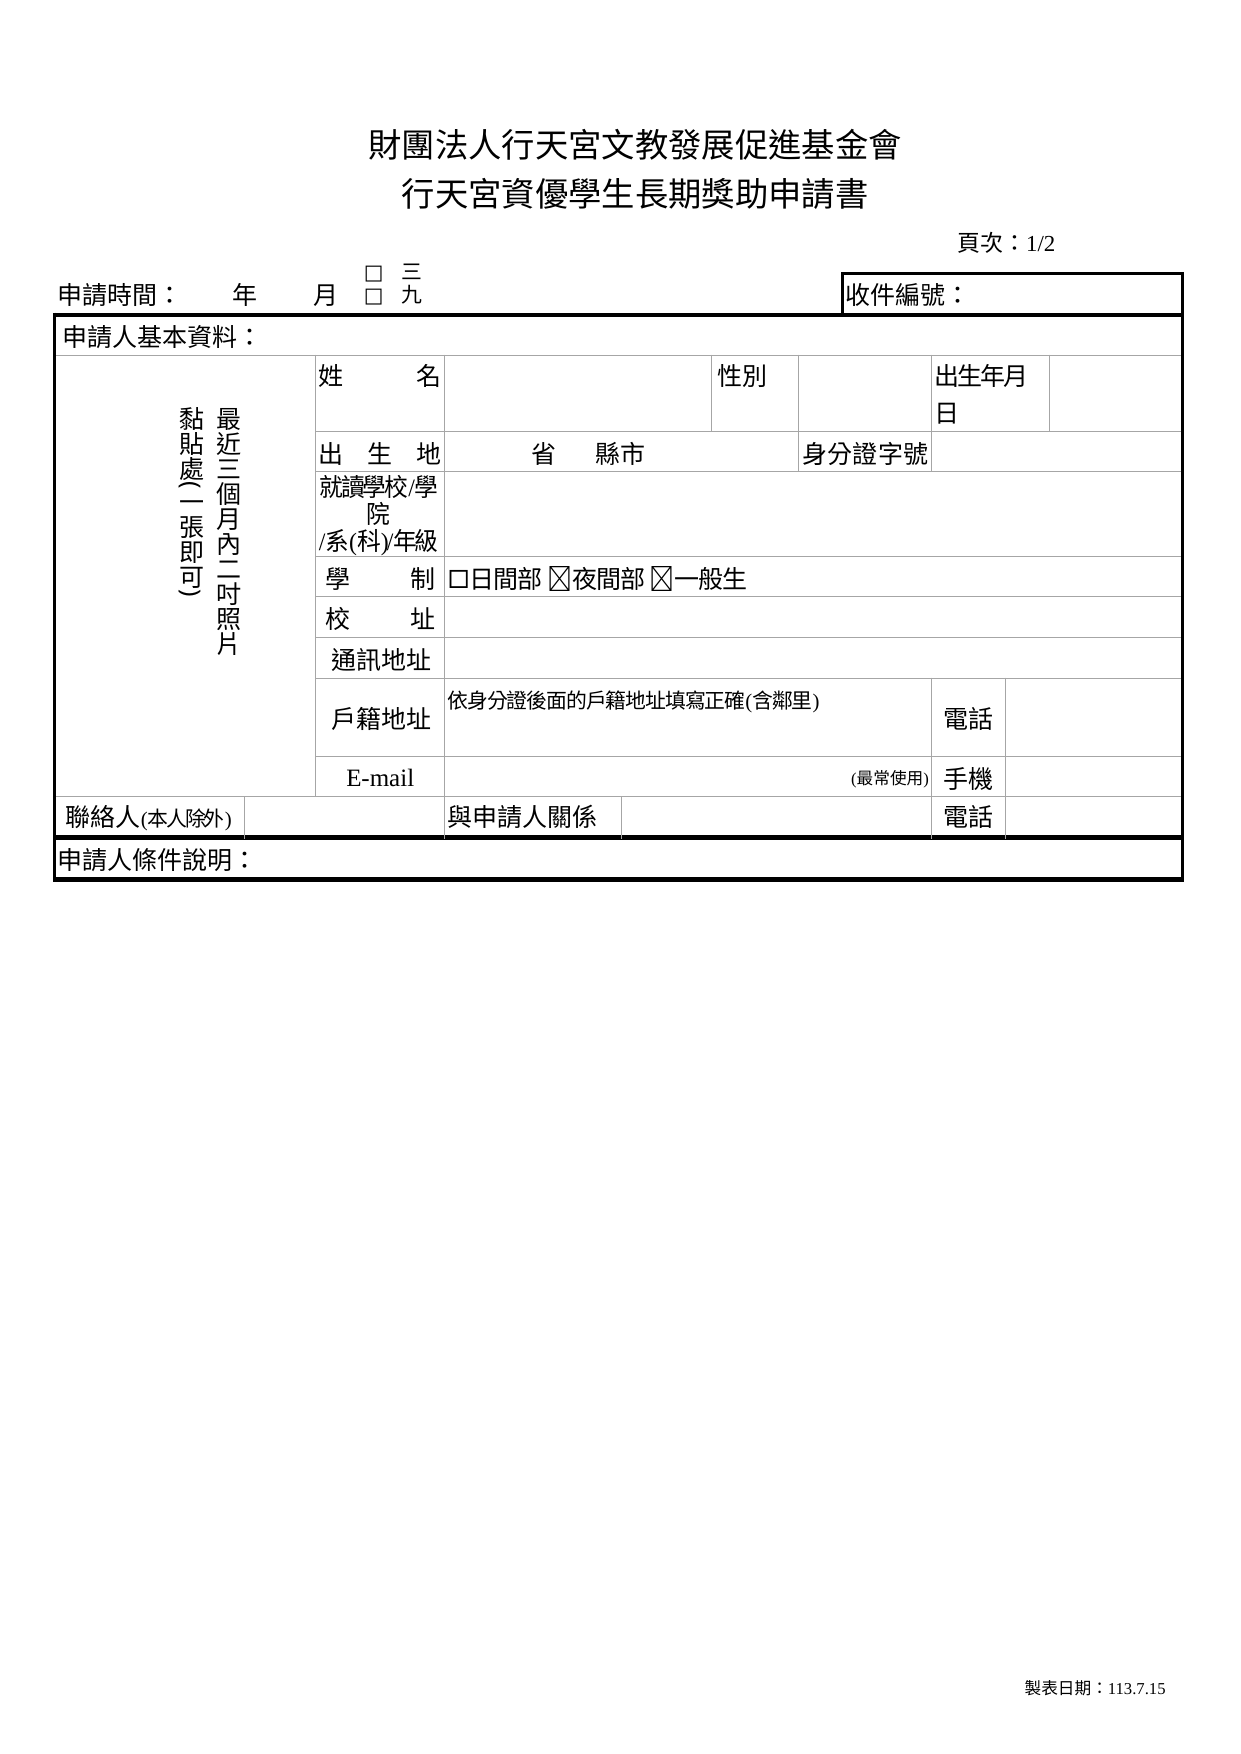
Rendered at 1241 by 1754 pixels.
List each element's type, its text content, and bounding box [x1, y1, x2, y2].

table_cell [1050, 356, 1181, 431]
table_cell 身分證字號 [799, 432, 931, 471]
table_cell [1006, 679, 1181, 756]
table_cell [445, 356, 711, 431]
text 財團法人行天宮文教發展促進基金會 [104, 119, 1165, 167]
table_cell 手機 [932, 757, 1005, 796]
table_cell 學制 [316, 557, 444, 596]
table_header 申請時間： 年 月 [55, 272, 841, 312]
table_cell 申請人基本資料： [56, 317, 1181, 354]
table_cell 通訊地址 [316, 638, 444, 677]
table_cell 出生年月日 [932, 356, 1049, 431]
table_cell 電話 [932, 797, 1005, 835]
table_cell 性別 [712, 356, 798, 431]
text 行天宮資優學生長期獎助申請書 [104, 167, 1165, 216]
table_cell [445, 472, 1181, 556]
table_cell 日間部 夜間部 一般生 [445, 557, 1181, 596]
table_cell 校址 [316, 597, 444, 637]
table_cell [245, 797, 444, 835]
table_cell 戶籍地址 [316, 679, 444, 756]
table_cell [56, 356, 315, 796]
table_cell 依身分證後面的戶籍地址填寫正確(含鄰里) [445, 679, 931, 756]
table_cell 與申請人關係 [445, 797, 621, 835]
table_cell 就讀學校/學院 /系(科)/年級 [316, 472, 444, 556]
table_cell 出生地 [316, 432, 444, 471]
table_cell [622, 797, 931, 835]
table_cell [932, 432, 1181, 471]
table_cell [1006, 757, 1181, 796]
table_cell [445, 638, 1181, 677]
table_cell [799, 356, 931, 431]
table_cell 省 縣市 [445, 432, 798, 471]
table_cell [1006, 797, 1181, 835]
table_cell 姓名 [316, 356, 444, 431]
table_cell 電話 [932, 679, 1005, 756]
table_cell [445, 597, 1181, 637]
table_cell E-mail [316, 757, 444, 796]
table_header 收件編號： [844, 275, 1181, 312]
table_cell (最常使用) [445, 757, 931, 796]
table_cell 申請人條件說明： [56, 840, 1181, 877]
table_cell 聯絡人(本人除外) [56, 797, 244, 835]
